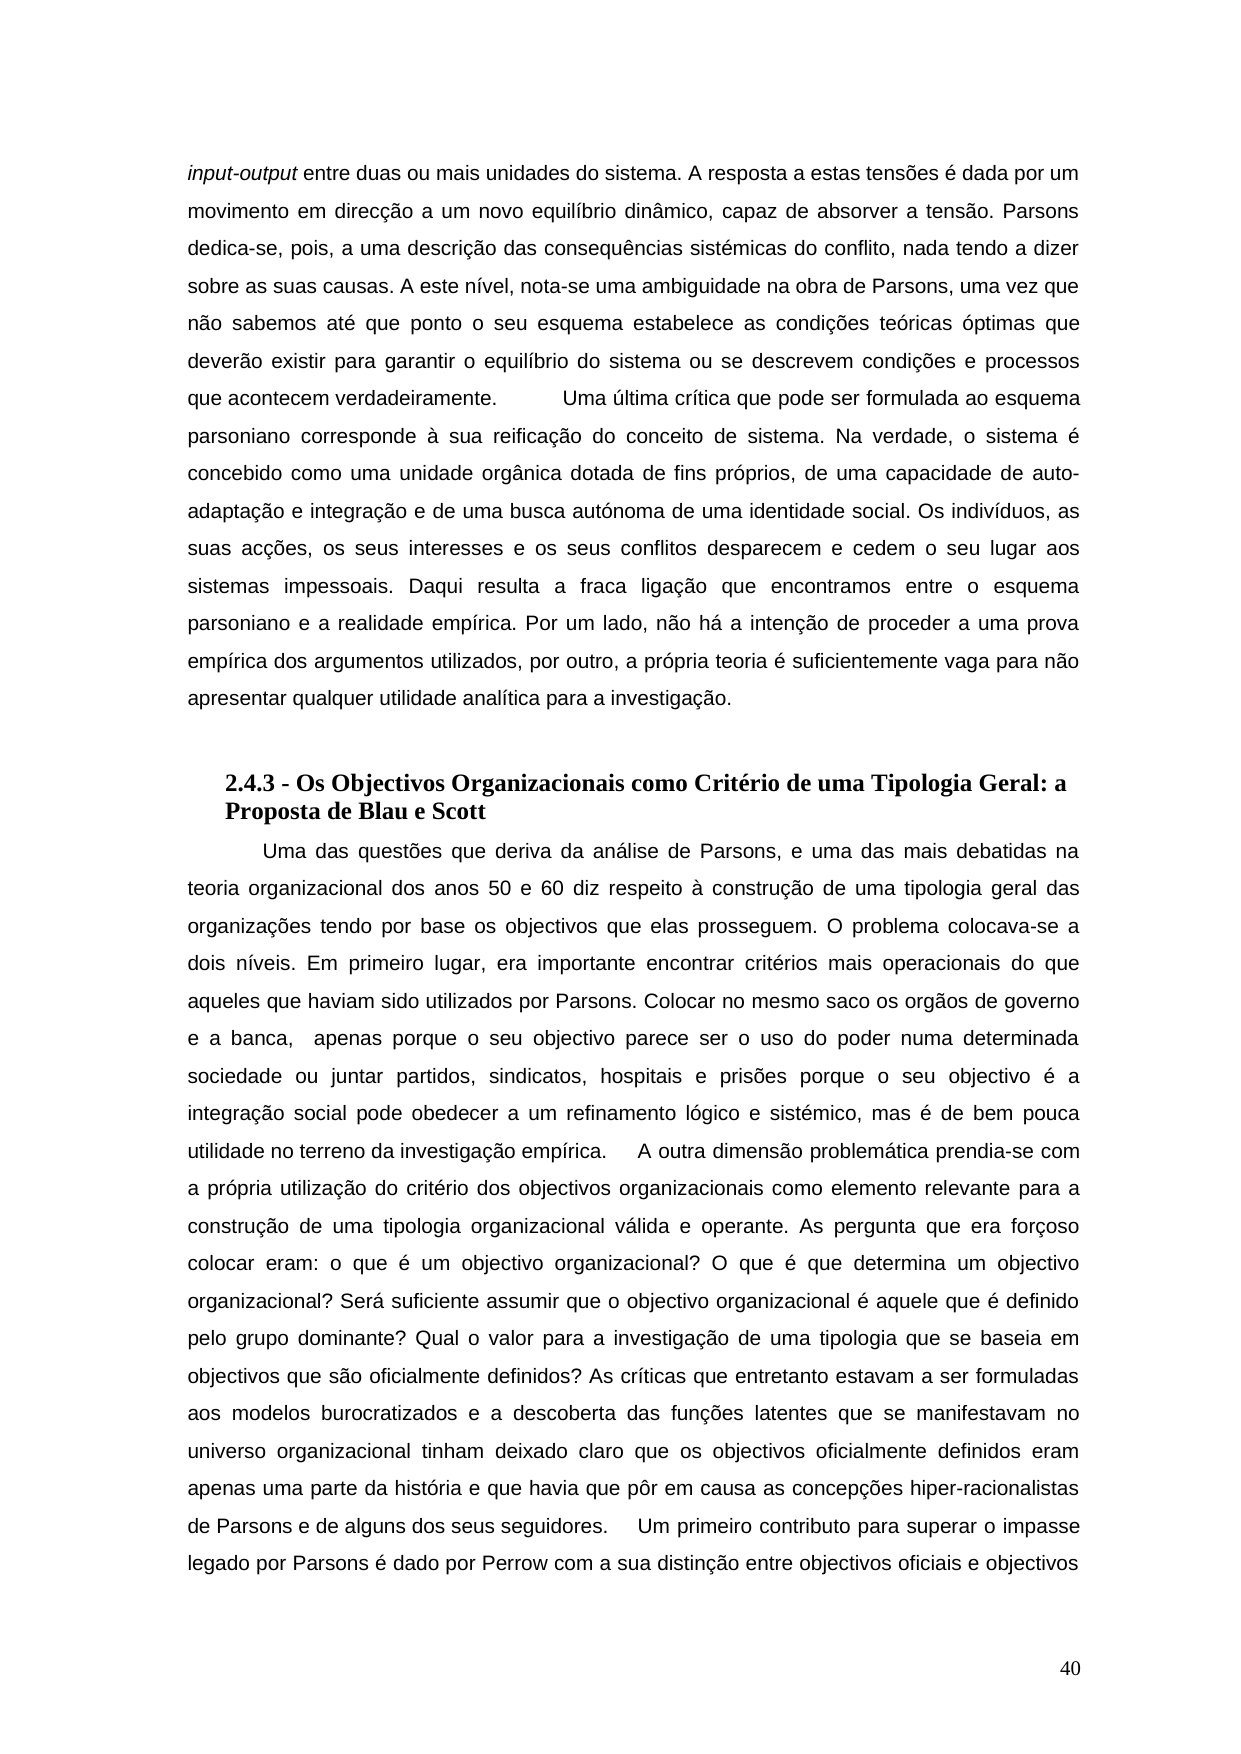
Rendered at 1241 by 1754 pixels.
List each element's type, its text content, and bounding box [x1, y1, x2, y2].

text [187, 148, 1081, 710]
subtitle 2.4.3 - Os Objectivos Organizacionais como Critério de uma Tipologia Geral: a Proposta de Blau e Scott [225, 768, 1081, 825]
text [187, 825, 1081, 1575]
